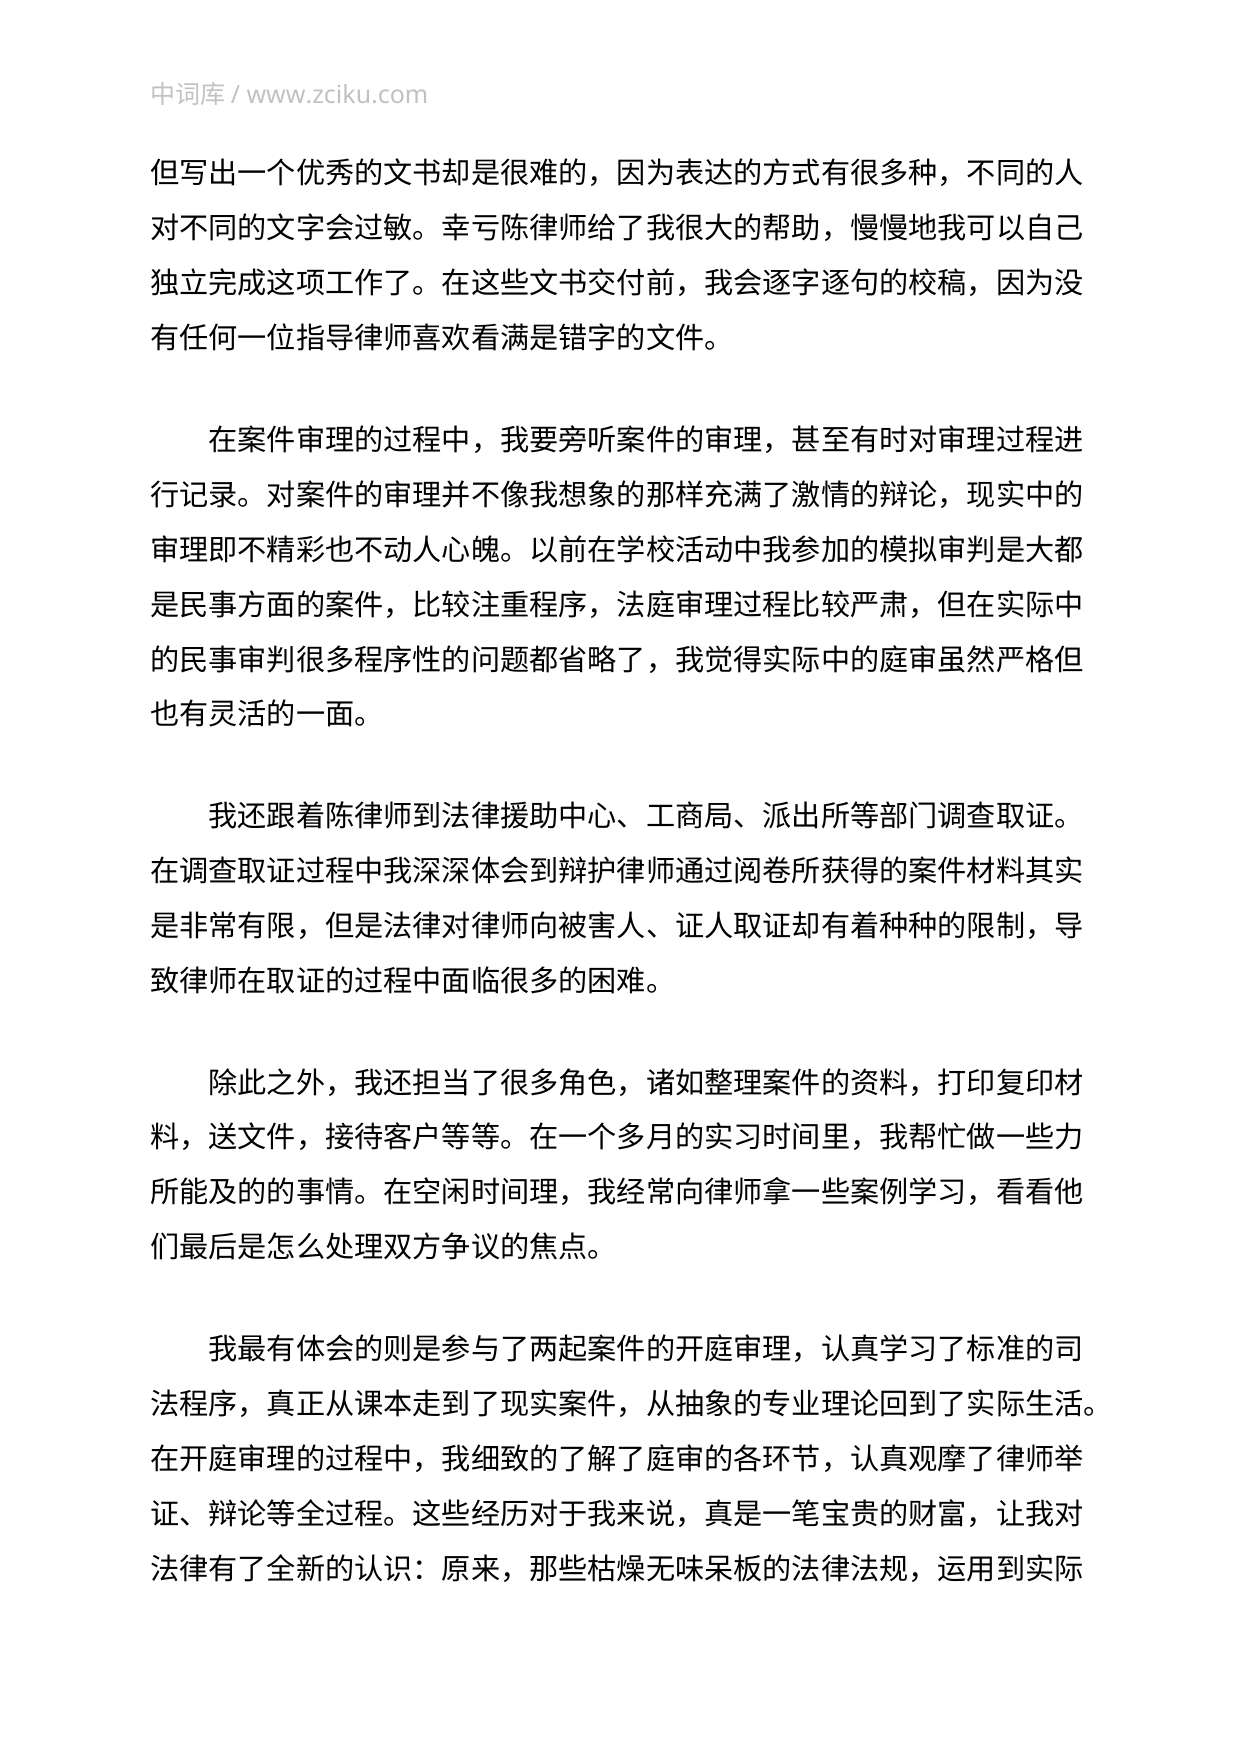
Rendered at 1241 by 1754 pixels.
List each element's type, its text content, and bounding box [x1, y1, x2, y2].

text 在案件审理的过程中，我要旁听案件的审理，甚至有时对审理过程进行记录。对案件的审理并不像我想象的那样充满了激情的辩论，现实中的审理即不精彩也不动人心魄。以前在学校活动中我参加的模拟审判是大都是民事方面的案件，比较注重程序，法庭审理过程比较严肃，但在实际中的民事审判很多程序性的问题都省略了，我觉得实际中的庭审虽然严格但也有灵活的一面。 [150, 416, 1090, 733]
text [150, 1326, 1090, 1587]
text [150, 150, 1090, 357]
text 除此之外，我还担当了很多角色，诸如整理案件的资料，打印复印材料，送文件，接待客户等等。在一个多月的实习时间里，我帮忙做一些力所能及的的事情。在空闲时间理，我经常向律师拿一些案例学习，看看他们最后是怎么处理双方争议的焦点。 [150, 1059, 1090, 1266]
text 我还跟着陈律师到法律援助中心、工商局、派出所等部门调查取证。在调查取证过程中我深深体会到辩护律师通过阅卷所获得的案件材料其实是非常有限，但是法律对律师向被害人、证人取证却有着种种的限制，导致律师在取证的过程中面临很多的困难。 [150, 793, 1090, 1000]
